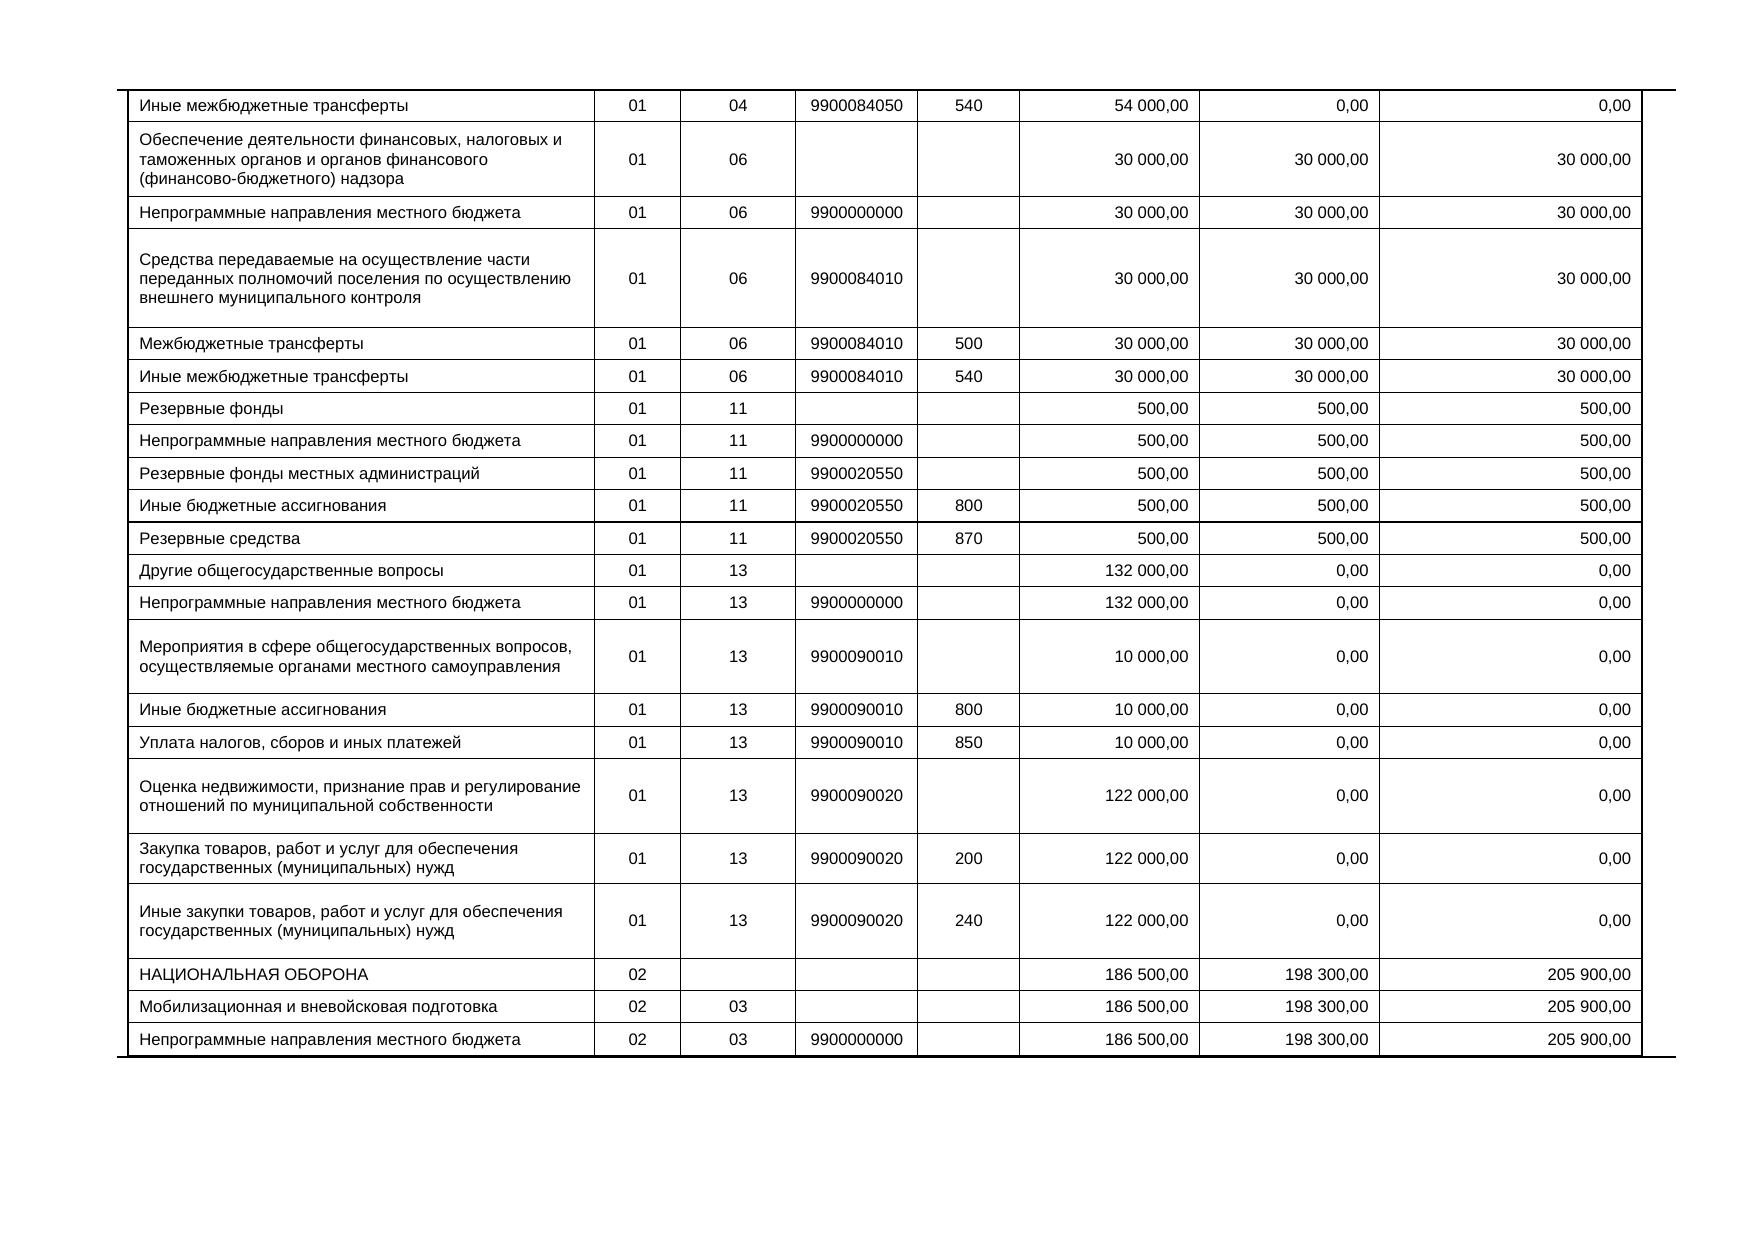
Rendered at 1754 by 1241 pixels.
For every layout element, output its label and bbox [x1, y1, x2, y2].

table_cell [129, 1023, 594, 1055]
table_cell [595, 91, 680, 121]
table_cell [918, 884, 1019, 958]
table_cell [117, 91, 127, 1056]
table_cell [918, 587, 1019, 619]
table_cell [918, 620, 1019, 693]
table_cell [1020, 991, 1199, 1022]
table_cell [595, 694, 680, 726]
table_cell [681, 991, 795, 1022]
table_cell [1200, 458, 1379, 489]
table_cell [1380, 458, 1641, 489]
table_cell [796, 834, 917, 883]
table_cell [918, 393, 1019, 424]
table_cell [1380, 991, 1641, 1022]
table_cell [681, 884, 795, 958]
table_cell [1380, 587, 1641, 619]
table_cell [918, 523, 1019, 554]
table_cell [595, 991, 680, 1022]
table_cell [1200, 555, 1379, 586]
table_cell [1200, 620, 1379, 693]
table_cell [595, 229, 680, 327]
table_cell [1380, 122, 1641, 196]
table_cell [129, 694, 594, 726]
table_cell [681, 1023, 795, 1055]
table_cell [918, 490, 1019, 521]
table_cell [1020, 620, 1199, 693]
table_cell [595, 759, 680, 833]
table_cell [129, 490, 594, 521]
table_cell [918, 425, 1019, 457]
table_cell [129, 555, 594, 586]
table_cell [129, 523, 594, 554]
table_cell [1020, 122, 1199, 196]
table_cell [796, 694, 917, 726]
table_cell [595, 727, 680, 758]
table_cell [681, 229, 795, 327]
table_cell [796, 620, 917, 693]
table_cell [796, 884, 917, 958]
table_cell [595, 620, 680, 693]
table_cell [1200, 759, 1379, 833]
table_cell [129, 884, 594, 958]
table_cell [918, 694, 1019, 726]
table_cell [681, 523, 795, 554]
table_cell [595, 959, 680, 990]
table_cell [129, 759, 594, 833]
table_cell [918, 991, 1019, 1022]
table_cell [1200, 328, 1379, 359]
table_cell [595, 328, 680, 359]
table_cell [681, 122, 795, 196]
table_cell [796, 393, 917, 424]
table_cell [796, 555, 917, 586]
table_cell [681, 694, 795, 726]
table_cell [918, 458, 1019, 489]
table_cell [796, 458, 917, 489]
table_cell [595, 393, 680, 424]
table_cell [1020, 458, 1199, 489]
table_cell [1200, 1023, 1379, 1055]
table_cell [129, 229, 594, 327]
table_cell [1020, 360, 1199, 392]
table_cell [595, 458, 680, 489]
table_cell [595, 834, 680, 883]
table_cell [796, 587, 917, 619]
table_cell [129, 587, 594, 619]
table_cell [1200, 991, 1379, 1022]
table_cell [1380, 620, 1641, 693]
table_cell [1200, 959, 1379, 990]
table_cell [681, 490, 795, 521]
table_cell [129, 959, 594, 990]
table_cell [796, 122, 917, 196]
table_cell [1020, 884, 1199, 958]
table_cell [129, 425, 594, 457]
table_cell [796, 425, 917, 457]
table_cell [1020, 587, 1199, 619]
table_cell [595, 555, 680, 586]
table_cell [681, 555, 795, 586]
table_cell [796, 360, 917, 392]
table_cell [681, 620, 795, 693]
table_cell [796, 91, 917, 121]
table_cell [1200, 834, 1379, 883]
table_cell [1020, 490, 1199, 521]
table_cell [1380, 490, 1641, 521]
table_cell [1200, 490, 1379, 521]
table_cell [681, 759, 795, 833]
table_cell [595, 1023, 680, 1055]
table_cell [918, 122, 1019, 196]
table_cell [796, 197, 917, 228]
table_cell [1380, 1023, 1641, 1055]
table_cell [796, 523, 917, 554]
table_cell [1200, 122, 1379, 196]
table_cell [129, 197, 594, 228]
table_cell [1380, 393, 1641, 424]
table_cell [1020, 197, 1199, 228]
table_cell [1380, 759, 1641, 833]
table_cell [681, 834, 795, 883]
table_cell [1380, 555, 1641, 586]
table_cell [1380, 523, 1641, 554]
table_cell [918, 360, 1019, 392]
table_cell [129, 458, 594, 489]
table_cell [918, 328, 1019, 359]
table_cell [681, 393, 795, 424]
table_cell [1020, 555, 1199, 586]
table_cell [918, 555, 1019, 586]
table_cell [1380, 197, 1641, 228]
table_cell [1200, 425, 1379, 457]
table_cell [1200, 694, 1379, 726]
table_cell [796, 727, 917, 758]
table_cell [1380, 694, 1641, 726]
table_cell [1020, 1023, 1199, 1055]
table_cell [129, 91, 594, 121]
table_cell [796, 328, 917, 359]
table_cell [1020, 759, 1199, 833]
table_cell [681, 458, 795, 489]
table_cell [1200, 393, 1379, 424]
table_cell [1200, 229, 1379, 327]
table_cell [1020, 523, 1199, 554]
table_cell [595, 490, 680, 521]
table_cell [1380, 727, 1641, 758]
table_cell [1020, 425, 1199, 457]
table_cell [129, 122, 594, 196]
table_cell [1020, 834, 1199, 883]
table_cell [681, 587, 795, 619]
table_cell [918, 197, 1019, 228]
table_cell [1200, 523, 1379, 554]
table_cell [1380, 959, 1641, 990]
table_cell [595, 197, 680, 228]
table_cell [796, 991, 917, 1022]
table_cell [918, 1023, 1019, 1055]
table_cell [1380, 360, 1641, 392]
table_cell [595, 523, 680, 554]
table_cell [681, 91, 795, 121]
table_cell [1380, 834, 1641, 883]
table_cell [129, 620, 594, 693]
table_cell [1020, 393, 1199, 424]
table_cell [681, 328, 795, 359]
table_cell [796, 759, 917, 833]
table_cell [1020, 959, 1199, 990]
table_cell [918, 229, 1019, 327]
table_cell [595, 425, 680, 457]
table_cell [918, 834, 1019, 883]
table_cell [918, 959, 1019, 990]
table_cell [129, 393, 594, 424]
table_cell [918, 759, 1019, 833]
table_cell [129, 328, 594, 359]
table_cell [129, 360, 594, 392]
table_cell [1020, 229, 1199, 327]
table_cell [681, 425, 795, 457]
table_cell [1380, 425, 1641, 457]
table_cell [1380, 328, 1641, 359]
table_cell [1200, 197, 1379, 228]
table_cell [796, 1023, 917, 1055]
table_cell [1020, 727, 1199, 758]
table_cell [129, 991, 594, 1022]
table_cell [595, 122, 680, 196]
table_cell [1020, 91, 1199, 121]
table_cell [1380, 884, 1641, 958]
table_cell [681, 197, 795, 228]
table_cell [681, 360, 795, 392]
table_cell [1200, 727, 1379, 758]
table_cell [1380, 91, 1641, 121]
table_cell [1200, 884, 1379, 958]
table_cell [1200, 587, 1379, 619]
table_cell [1200, 360, 1379, 392]
table_cell [595, 587, 680, 619]
table_cell [595, 360, 680, 392]
table_cell [681, 959, 795, 990]
table_cell [1020, 328, 1199, 359]
table_cell [1380, 229, 1641, 327]
table_cell [681, 727, 795, 758]
table_cell [595, 884, 680, 958]
table_cell [129, 727, 594, 758]
table_cell [1020, 694, 1199, 726]
table_cell [796, 959, 917, 990]
table_cell [918, 91, 1019, 121]
table_cell [918, 727, 1019, 758]
table_cell [1200, 91, 1379, 121]
table_cell [796, 229, 917, 327]
table_cell [796, 490, 917, 521]
table_cell [129, 834, 594, 883]
table_cell [1643, 91, 1676, 1056]
